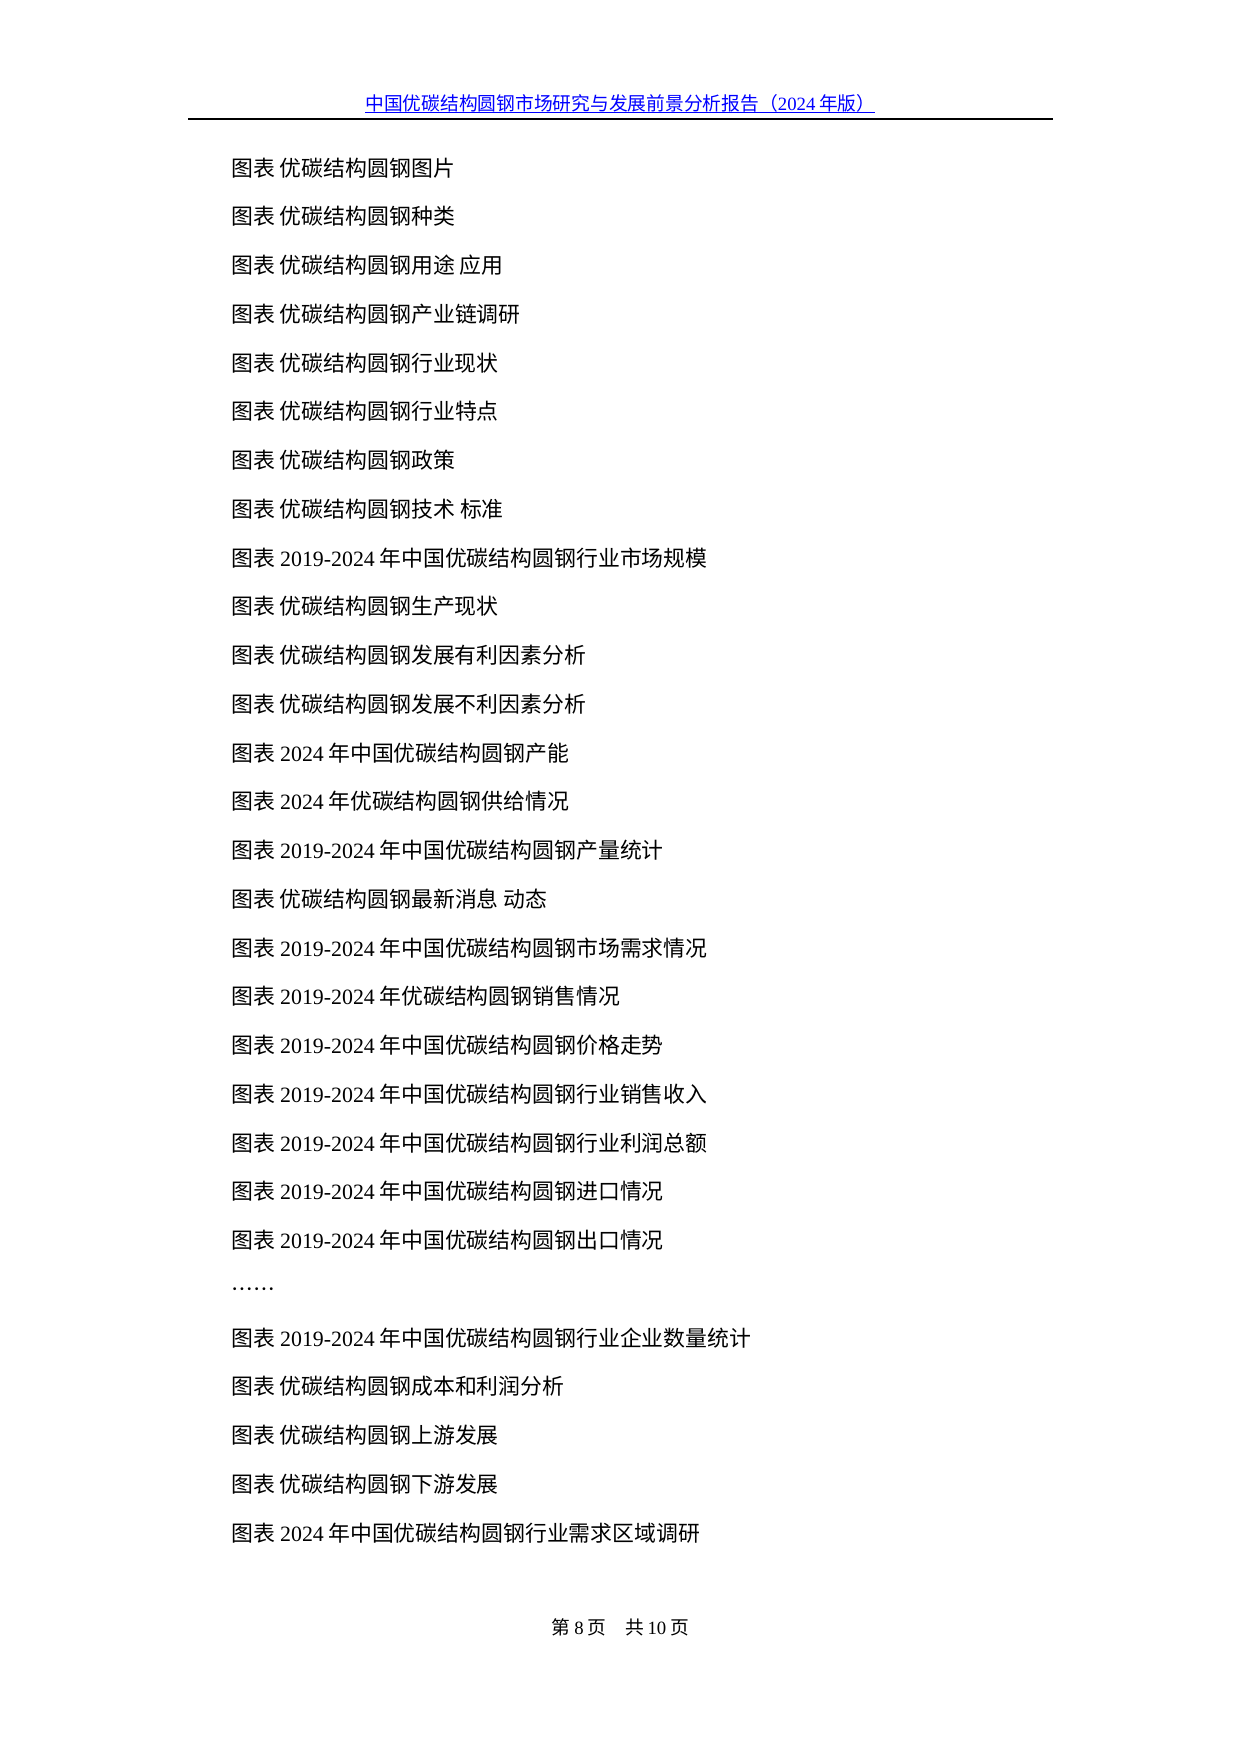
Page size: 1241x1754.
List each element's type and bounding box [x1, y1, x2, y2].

text [187, 150, 1053, 1548]
